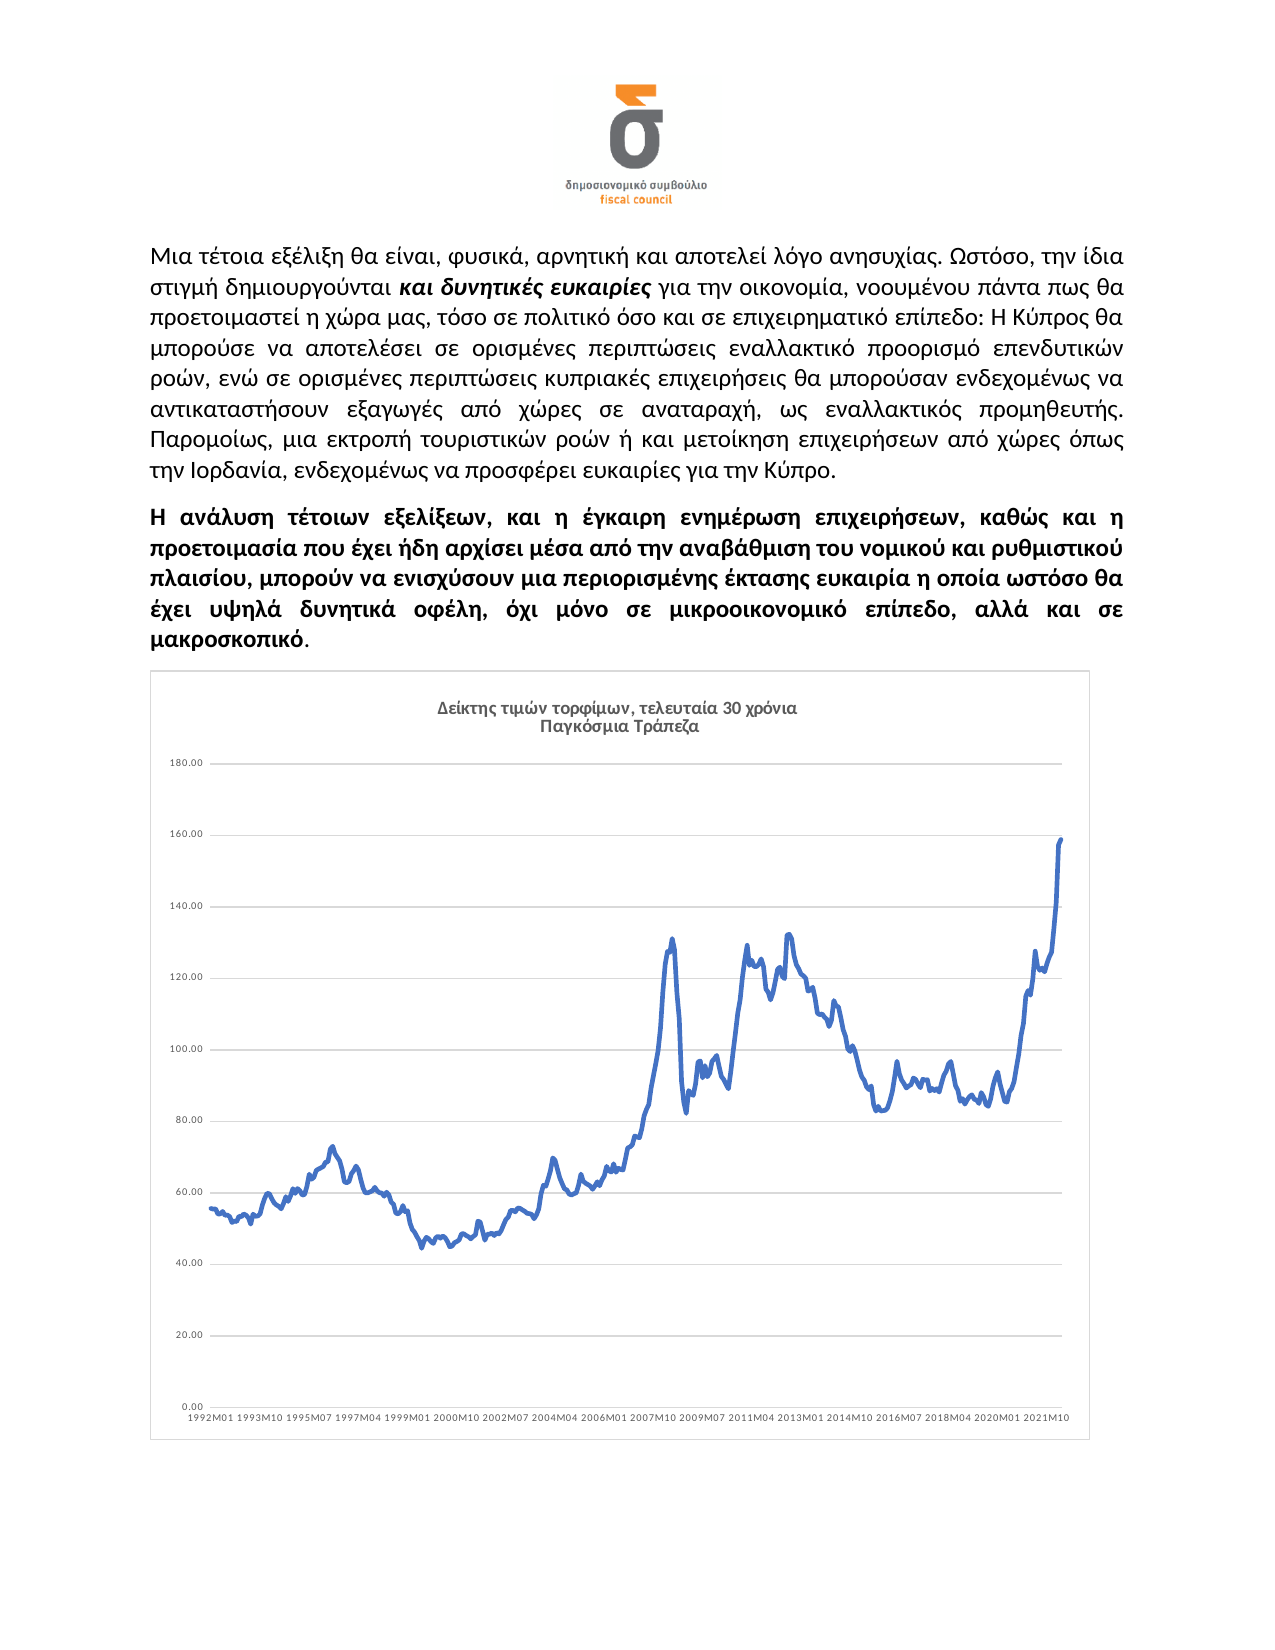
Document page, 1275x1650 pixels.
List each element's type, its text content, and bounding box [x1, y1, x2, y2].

picture [552, 75, 723, 210]
text Μια τέτοια εξέλιξη θα είναι, φυσικά, αρνητική και αποτελεί λόγο ανησυχίας. Ωστόσο, την ίδια στιγμή δημιουργούνται και δυνητικές ευκαιρίες για την οικονομία, νοουμένου πάντα πως θα προετοιμαστεί η χώρα μας, τόσο σε πολιτικό όσο και σε επιχειρηματικό επίπεδο: Η Κύπρος θα μπορούσε να αποτελέσει σε ορισμένες περιπτώσεις εναλλακτικό προορισμό επενδυτικών ροών, ενώ σε ορισμένες περιπτώσεις κυπριακές επιχειρήσεις θα μπορούσαν ενδεχομένως να αντικαταστήσουν εξαγωγές από χώρες σε αναταραχή, ως εναλλακτικός προμηθευτής. Παρομοίως, μια εκτροπή τουριστικών ροών ή και μετοίκηση επιχειρήσεων από χώρες όπως την Ιορδανία, ενδεχομένως να προσφέρει ευκαιρίες για την Κύπρο. [150, 240, 1125, 484]
text Η ανάλυση τέτοιων εξελίξεων, και η έγκαιρη ενημέρωση επιχειρήσεων, καθώς και η προετοιμασία που έχει ήδη αρχίσει μέσα από την αναβάθμιση του νομικού και ρυθμιστικού πλαισίου, μπορούν να ενισχύσουν μια περιορισμένης έκτασης ευκαιρία η οποία ωστόσο θα έχει υψηλά δυνητικά οφέλη, όχι μόνο σε μικροοικονομικό επίπεδο, αλλά και σε μακροσκοπικό. [150, 501, 1125, 654]
